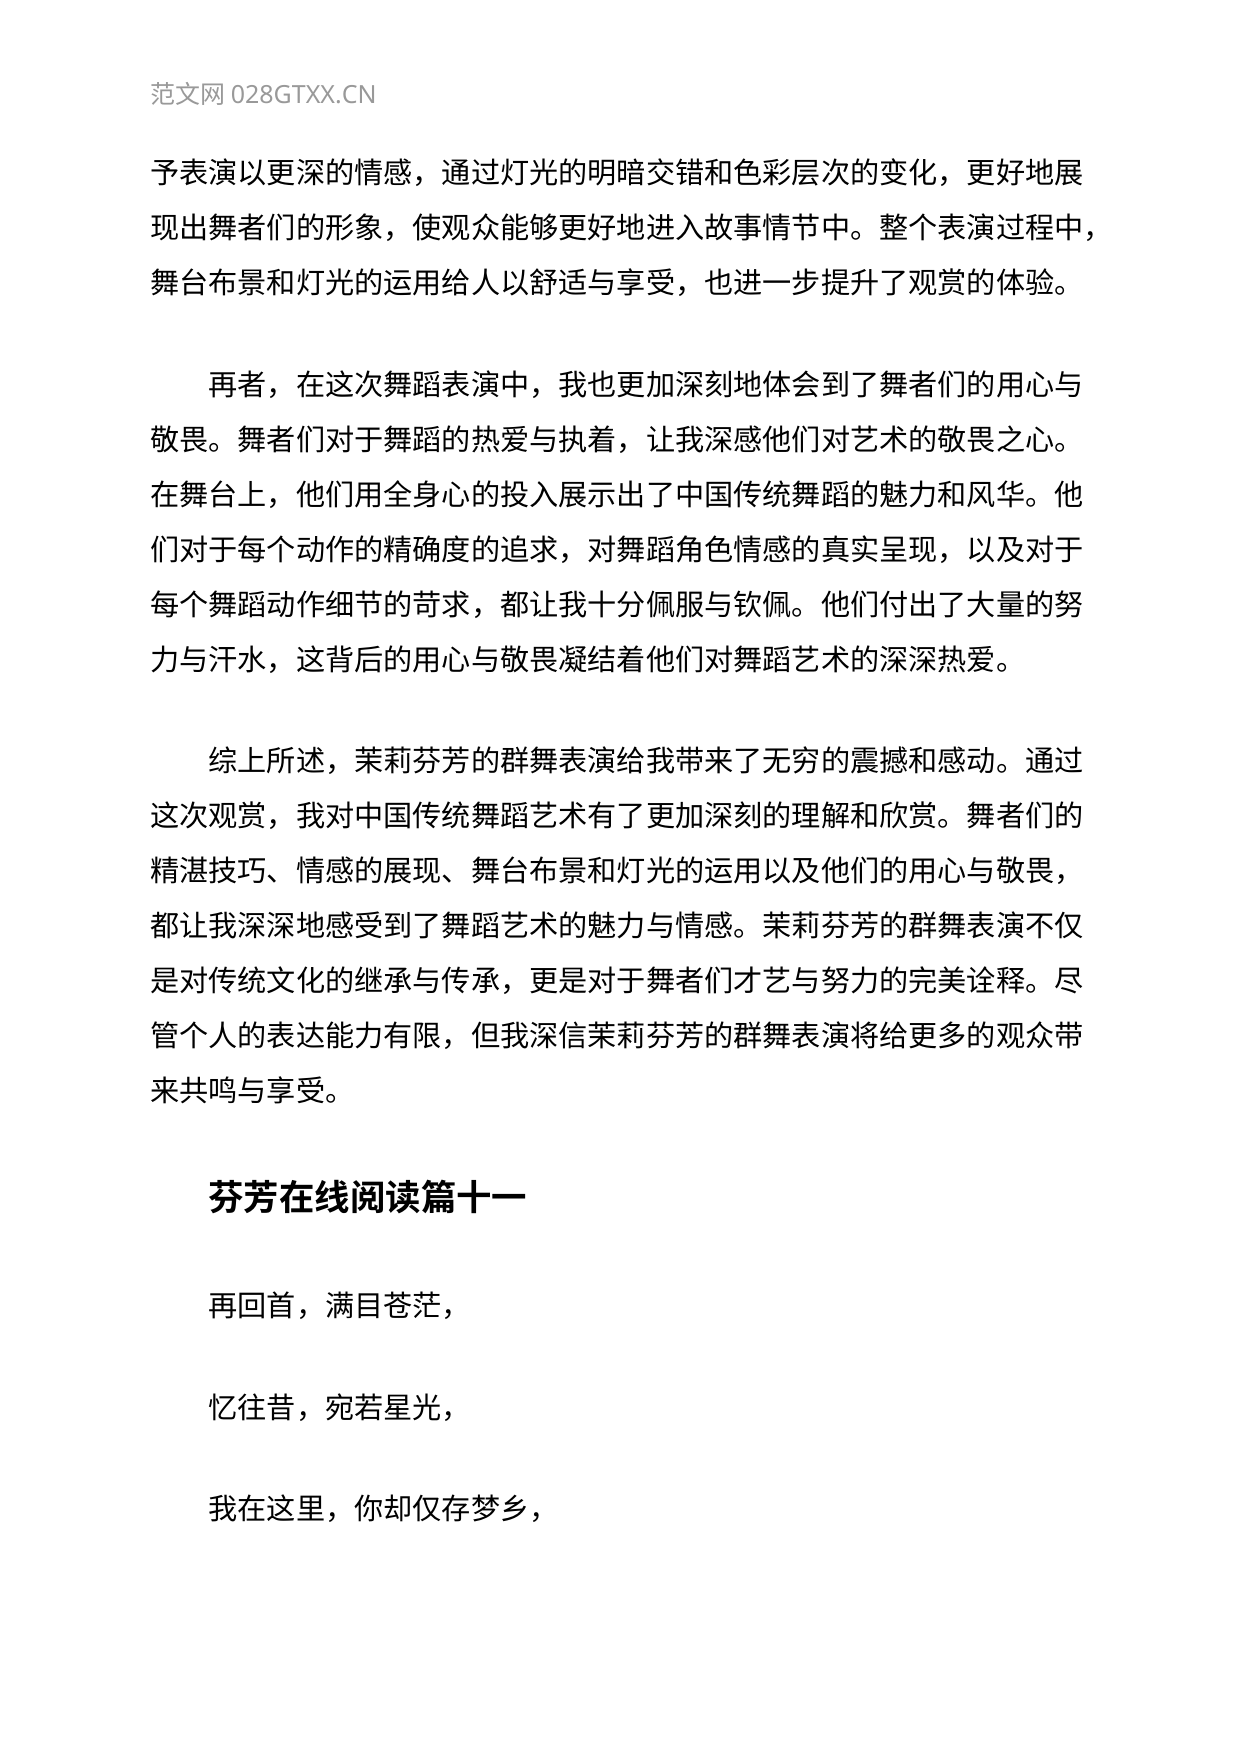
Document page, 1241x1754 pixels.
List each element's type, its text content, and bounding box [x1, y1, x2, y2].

text 再者，在这次舞蹈表演中，我也更加深刻地体会到了舞者们的用心与敬畏。舞者们对于舞蹈的热爱与执着，让我深感他们对艺术的敬畏之心。在舞台上，他们用全身心的投入展示出了中国传统舞蹈的魅力和风华。他们对于每个动作的精确度的追求，对舞蹈角色情感的真实呈现，以及对于每个舞蹈动作细节的苛求，都让我十分佩服与钦佩。他们付出了大量的努力与汗水，这背后的用心与敬畏凝结着他们对舞蹈艺术的深深热爱。 [150, 362, 1090, 678]
text 芬芳在线阅读篇十一 [150, 1169, 1090, 1220]
text 忆往昔，宛若星光， [150, 1384, 1090, 1426]
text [150, 150, 1090, 302]
text 我在这里，你却仅存梦乡， [150, 1486, 1090, 1528]
text 再回首，满目苍茫， [150, 1282, 1090, 1325]
text 综上所述，茉莉芬芳的群舞表演给我带来了无穷的震撼和感动。通过这次观赏，我对中国传统舞蹈艺术有了更加深刻的理解和欣赏。舞者们的精湛技巧、情感的展现、舞台布景和灯光的运用以及他们的用心与敬畏，都让我深深地感受到了舞蹈艺术的魅力与情感。茉莉芬芳的群舞表演不仅是对传统文化的继承与传承，更是对于舞者们才艺与努力的完美诠释。尽管个人的表达能力有限，但我深信茉莉芬芳的群舞表演将给更多的观众带来共鸣与享受。 [150, 738, 1090, 1109]
